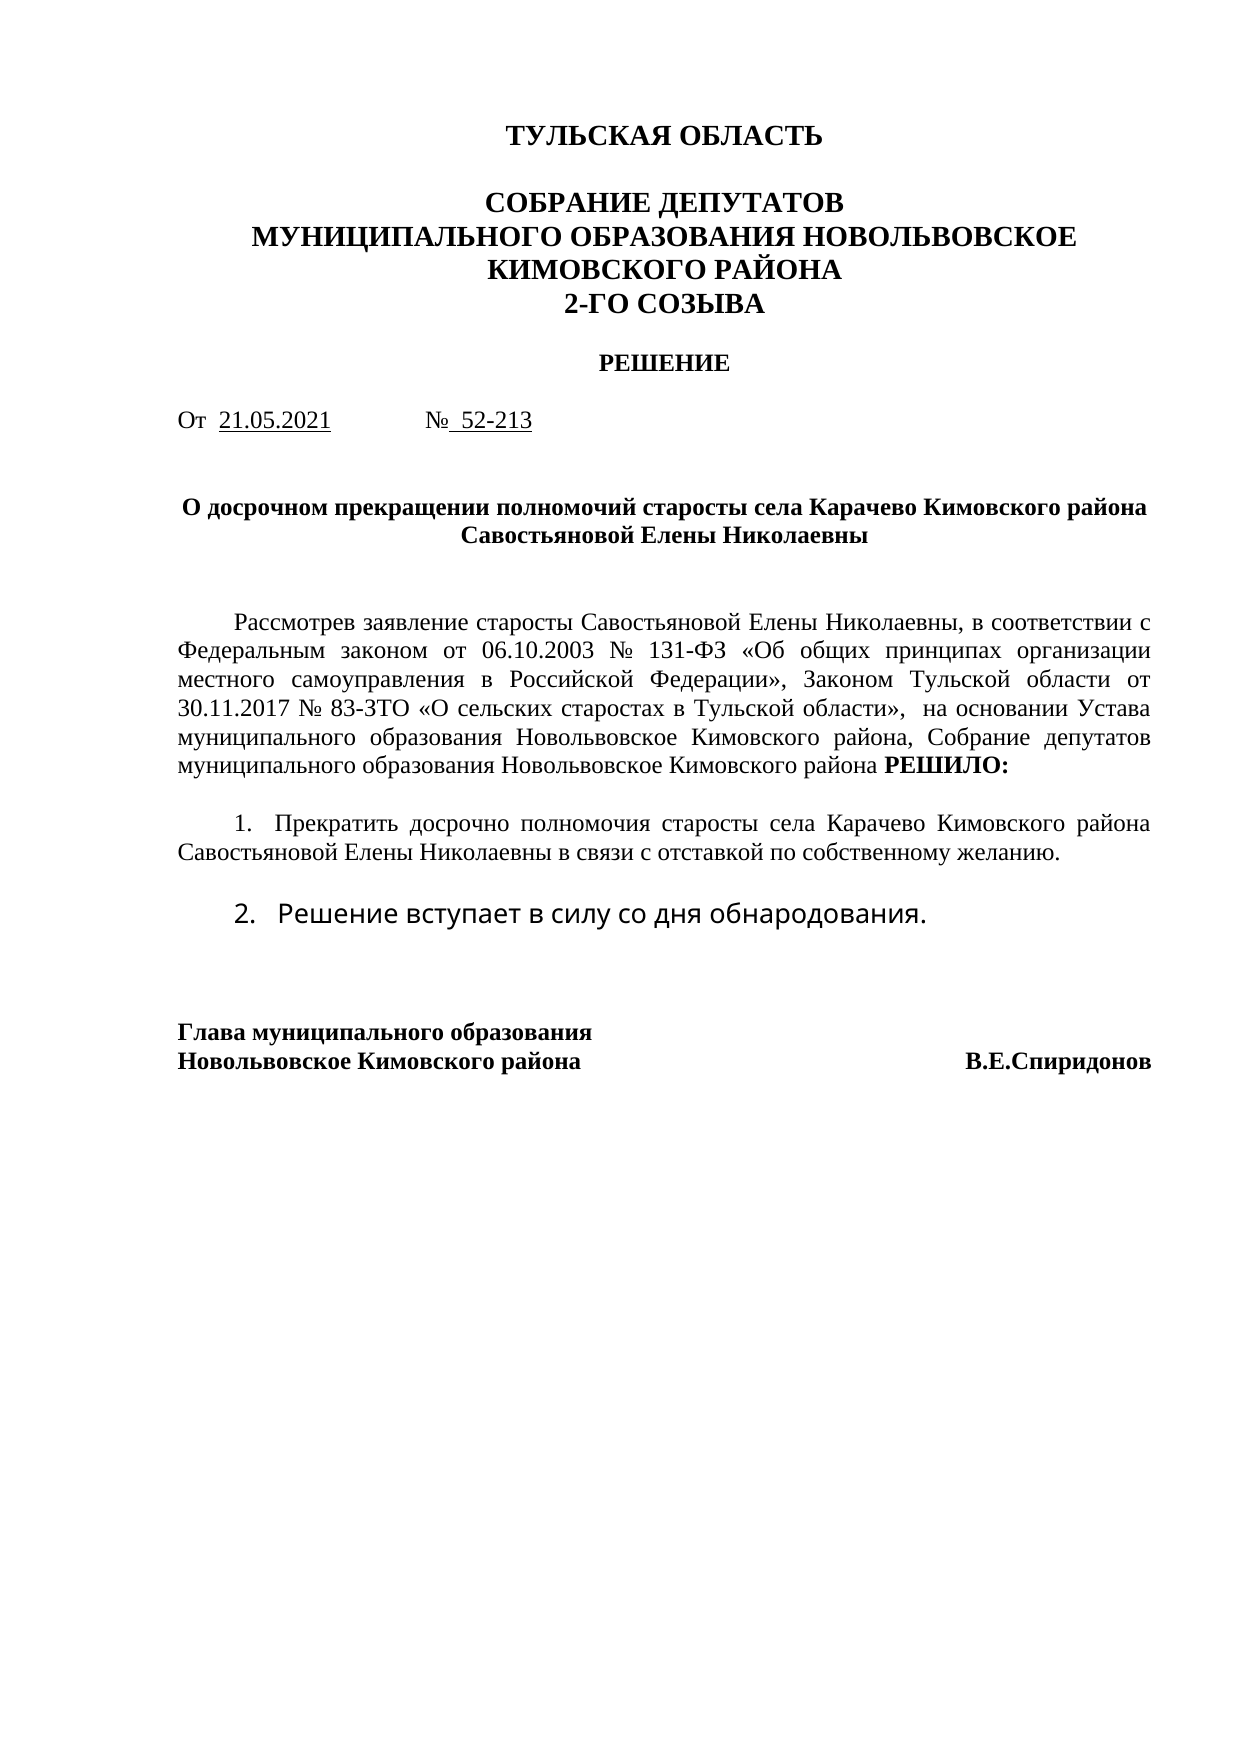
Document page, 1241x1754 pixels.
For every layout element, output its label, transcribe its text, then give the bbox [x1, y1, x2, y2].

text От 21.05.2021 № 52-213 [177, 406, 1152, 434]
text Рассмотрев заявление старосты Савостьяновой Елены Николаевны, в соответствии с Федеральным законом от 06.10.2003 № 131-ФЗ «Об общих принципах организации местного самоуправления в Российской Федерации», Законом Тульской области от 30.11.2017 № 83-ЗТО «О сельских старостах в Тульской области», на основании Устава муниципального образования Новольвовское Кимовского района, Собрание депутатов муниципального образования Новольвовское Кимовского района РЕШИЛО: [177, 607, 1152, 779]
text СОБРАНИЕ ДЕПУТАТОВ [177, 185, 1152, 219]
table_header Глава муниципального образования Новольвовское Кимовского района [166, 1018, 664, 1075]
text ТУЛЬСКАЯ ОБЛАСТЬ [177, 118, 1152, 152]
text О досрочном прекращении полномочий старосты села Карачево Кимовского района Савостьяновой Елены Николаевны [177, 492, 1152, 549]
text МУНИЦИПАЛЬНОГО ОБРАЗОВАНИЯ НОВОЛЬВОВСКОЕ [177, 219, 1152, 252]
table_header В.Е.Спиридонов [664, 1018, 1163, 1075]
text 1. Прекратить досрочно полномочия старосты села Карачево Кимовского района Савостьяновой Елены Николаевны в связи с отставкой по собственному желанию. [177, 808, 1152, 866]
text РЕШЕНИЕ [177, 348, 1152, 377]
text КИМОВСКОГО РАЙОНА [177, 252, 1152, 286]
text 2-ГО СОЗЫВА [177, 286, 1152, 319]
text 2. Решение вступает в силу со дня обнародования. [177, 894, 1152, 931]
